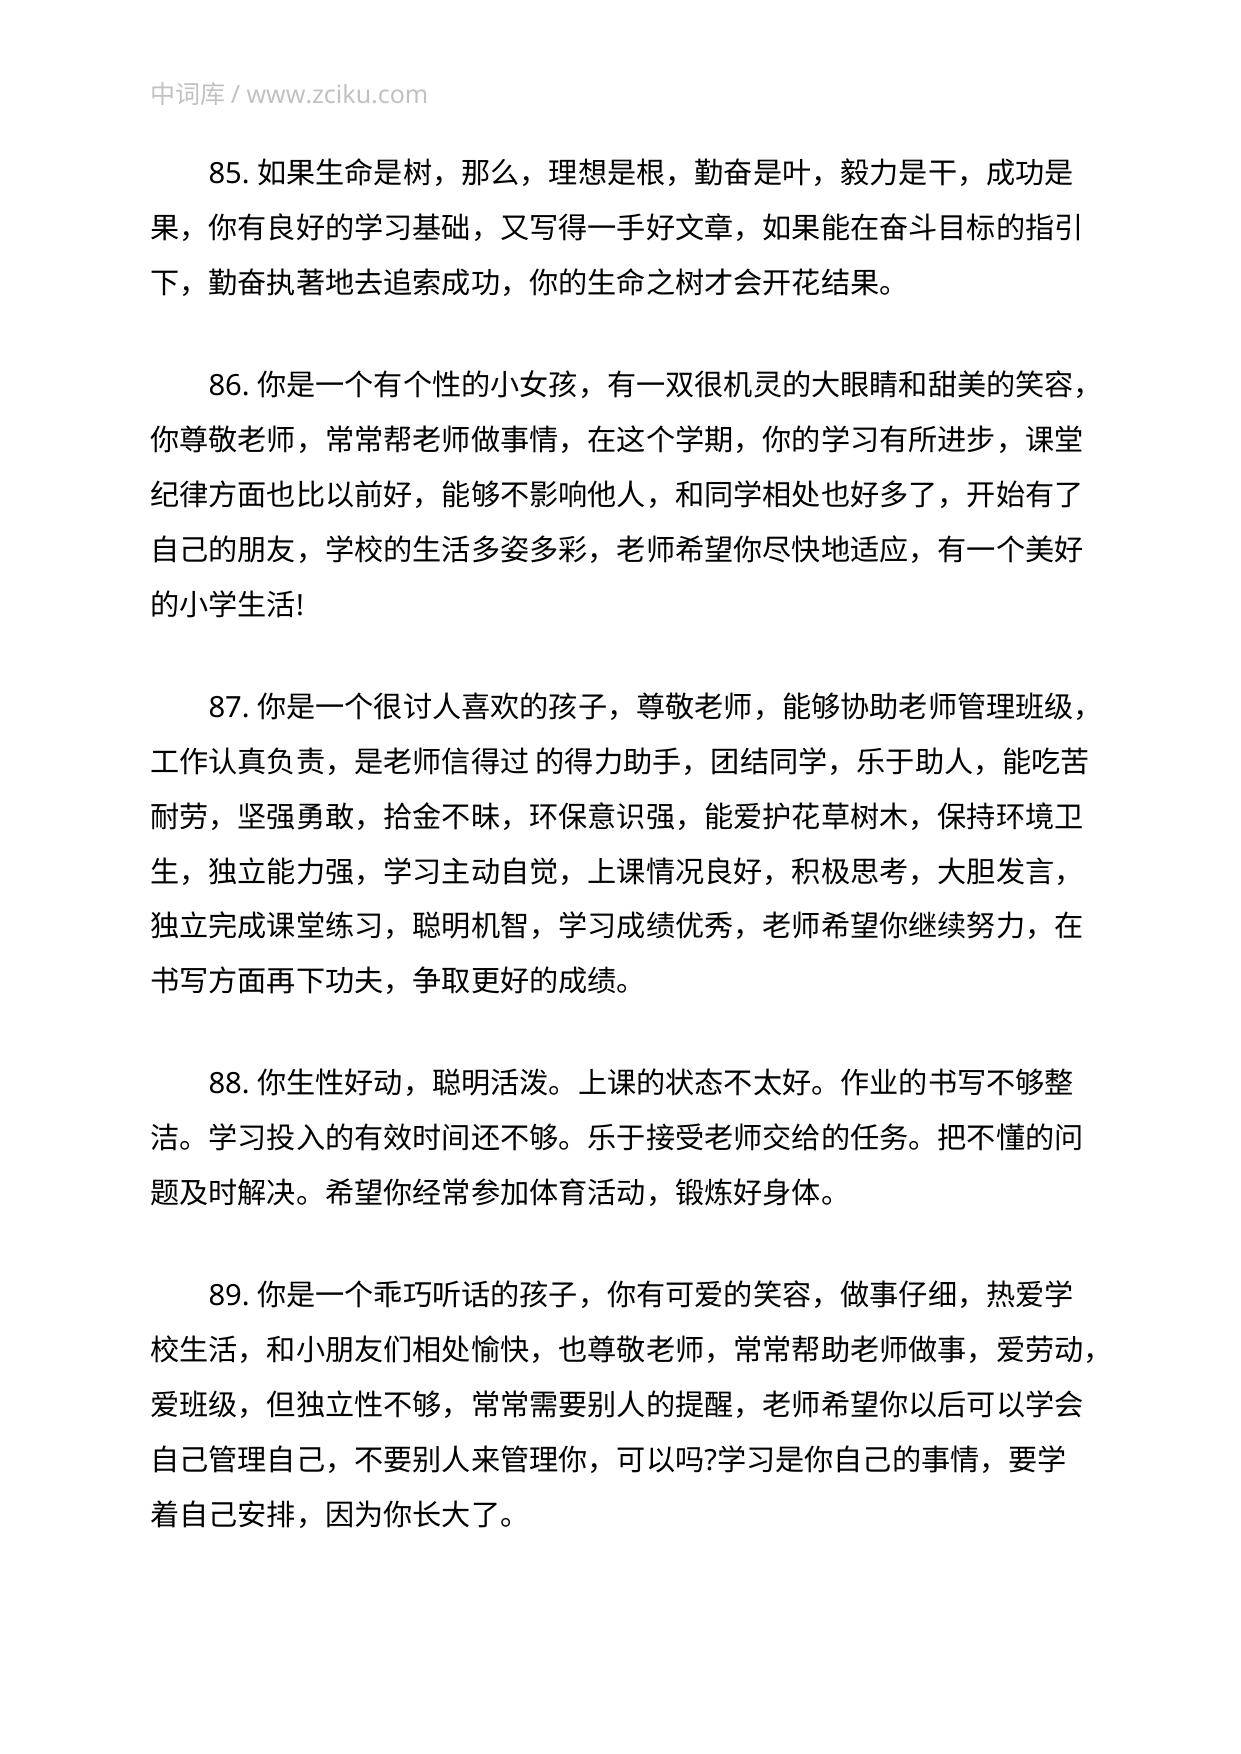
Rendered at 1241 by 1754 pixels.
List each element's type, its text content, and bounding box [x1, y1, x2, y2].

text 89. 你是一个乖巧听话的孩子，你有可爱的笑容，做事仔细，热爱学校生活，和小朋友们相处愉快，也尊敬老师，常常帮助老师做事，爱劳动，爱班级，但独立性不够，常常需要别人的提醒，老师希望你以后可以学会自己管理自己，不要别人来管理你，可以吗?学习是你自己的事情，要学着自己安排，因为你长大了。 [150, 1271, 1090, 1533]
text 88. 你生性好动，聪明活泼。上课的状态不太好。作业的书写不够整洁。学习投入的有效时间还不够。乐于接受老师交给的任务。把不懂的问题及时解决。希望你经常参加体育活动，锻炼好身体。 [150, 1060, 1090, 1212]
text 86. 你是一个有个性的小女孩，有一双很机灵的大眼睛和甜美的笑容，你尊敬老师，常常帮老师做事情，在这个学期，你的学习有所进步，课堂纪律方面也比以前好，能够不影响他人，和同学相处也好多了，开始有了自己的朋友，学校的生活多姿多彩，老师希望你尽快地适应，有一个美好的小学生活! [150, 362, 1090, 624]
text 87. 你是一个很讨人喜欢的孩子，尊敬老师，能够协助老师管理班级，工作认真负责，是老师信得过 的得力助手，团结同学，乐于助人，能吃苦耐劳，坚强勇敢，拾金不昧，环保意识强，能爱护花草树木，保持环境卫生，独立能力强，学习主动自觉，上课情况良好，积极思考，大胆发言，独立完成课堂练习，聪明机智，学习成绩优秀，老师希望你继续努力，在书写方面再下功夫，争取更好的成绩。 [150, 683, 1090, 1000]
text 85. 如果生命是树，那么，理想是根，勤奋是叶，毅力是干，成功是果，你有良好的学习基础，又写得一手好文章，如果能在奋斗目标的指引下，勤奋执著地去追索成功，你的生命之树才会开花结果。 [150, 150, 1090, 302]
